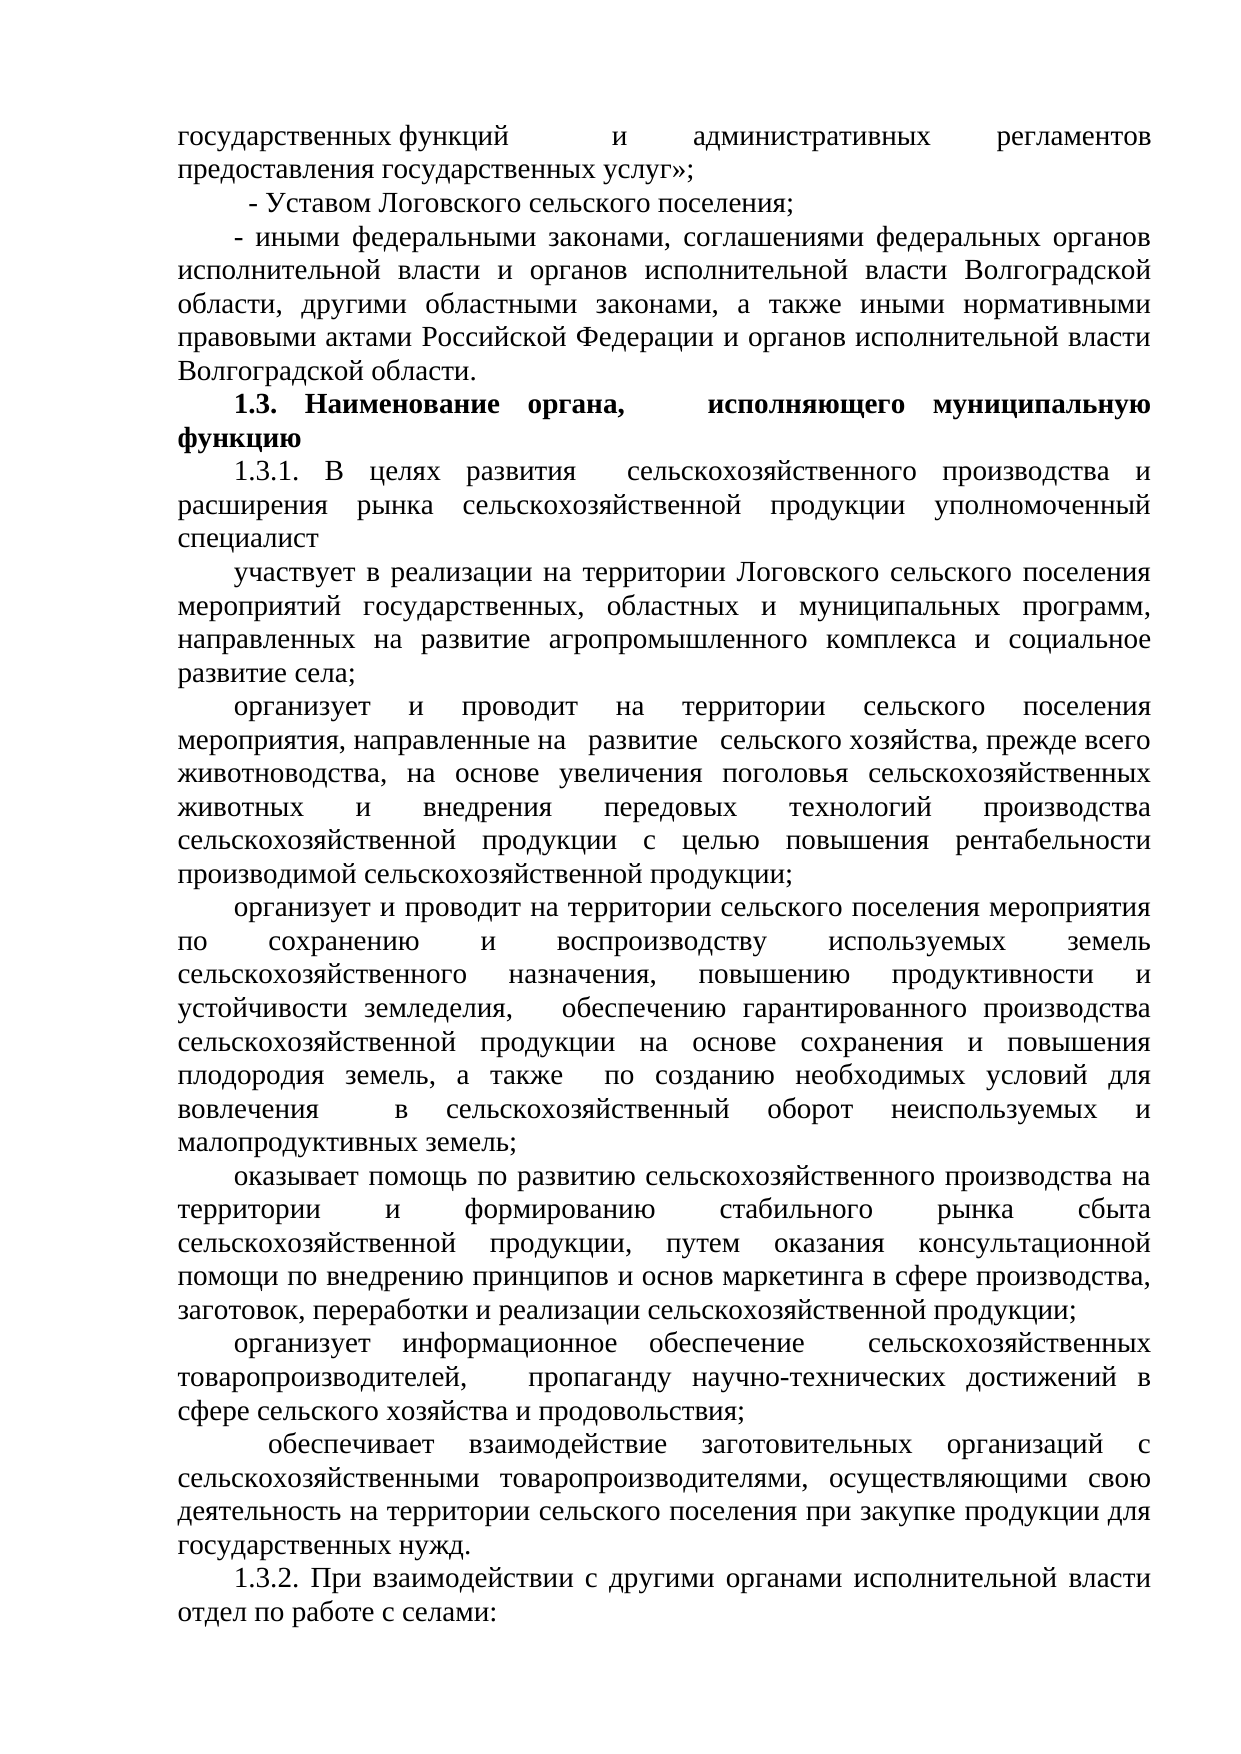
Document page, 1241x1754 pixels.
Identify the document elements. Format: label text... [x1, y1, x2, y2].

text организует и проводит на территории сельского поселения мероприятия по сохранению и воспроизводству используемых земель сельскохозяйственного назначения, повышению продуктивности и устойчивости земледелия, обеспечению гарантированного производства сельскохозяйственной продукции на основе сохранения и повышения плодородия земель, а также по созданию необходимых условий для вовлечения в сельскохозяйственный оборот неиспользуемых и малопродуктивных земель; [177, 889, 1152, 1158]
text 1.3. Наименование органа, исполняющего муниципальную функцию [177, 386, 1152, 453]
text 1.3.1. В целях развития сельскохозяйственного производства и расширения рынка сельскохозяйственной продукции уполномоченный специалист [177, 453, 1152, 554]
text - Уставом Логовского сельского поселения; [177, 185, 1152, 219]
text организует информационное обеспечение сельскохозяйственных товаропроизводителей, пропаганду научно-технических достижений в сфере сельского хозяйства и продовольствия; [177, 1326, 1152, 1426]
text участвует в реализации на территории Логовского сельского поселения мероприятий государственных, областных и муниципальных программ, направленных на развитие агропромышленного комплекса и социальное развитие села; [177, 554, 1152, 688]
text оказывает помощь по развитию сельскохозяйственного производства на территории и формированию стабильного рынка сбыта сельскохозяйственной продукции, путем оказания консультационной помощи по внедрению принципов и основ маркетинга в сфере производства, заготовок, переработки и реализации сельскохозяйственной продукции; [177, 1158, 1152, 1326]
text - иными федеральными законами, соглашениями федеральных органов исполнительной власти и органов исполнительной власти Волгоградской области, другими областными законами, а также иными нормативными правовыми актами Российской Федерации и органов исполнительной власти Волгоградской области. [177, 219, 1152, 386]
text обеспечивает взаимодействие заготовительных организаций с сельскохозяйственными товаропроизводителями, осуществляющими свою деятельность на территории сельского поселения при закупке продукции для государственных нужд. [177, 1426, 1152, 1560]
text организует и проводит на территории сельского поселения мероприятия, направленные на развитие сельского хозяйства, прежде всего животноводства, на основе увеличения поголовья сельскохозяйственных животных и внедрения передовых технологий производства сельскохозяйственной продукции с целью повышения рентабельности производимой сельскохозяйственной продукции; [177, 688, 1152, 889]
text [177, 118, 1152, 185]
text 1.3.2. При взаимодействии с другими органами исполнительной власти отдел по работе с селами: [177, 1560, 1152, 1627]
